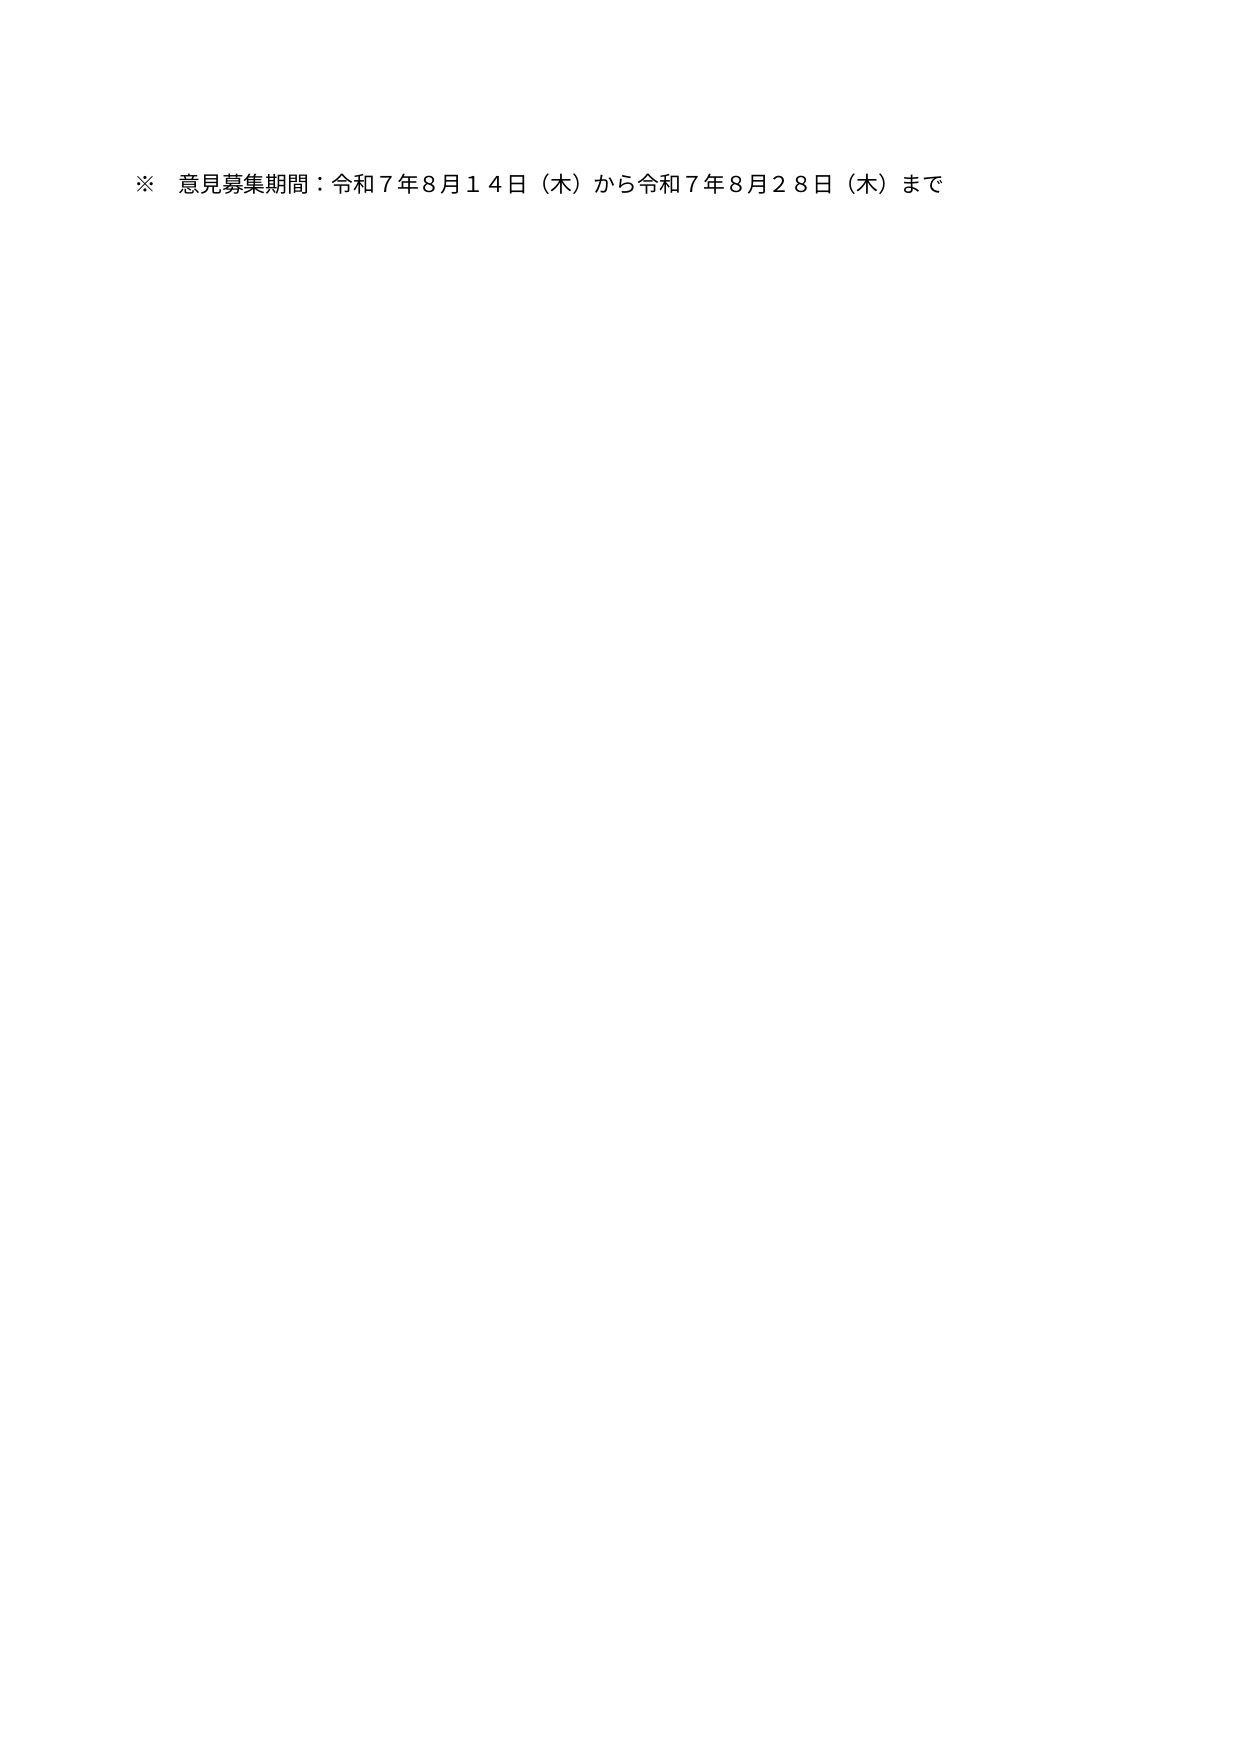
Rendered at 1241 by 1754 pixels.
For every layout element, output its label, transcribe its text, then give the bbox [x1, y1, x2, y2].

text ※ 意見募集期間：令和７年８月１４日（木）から令和７年８月２８日（木）まで [112, 164, 1128, 202]
